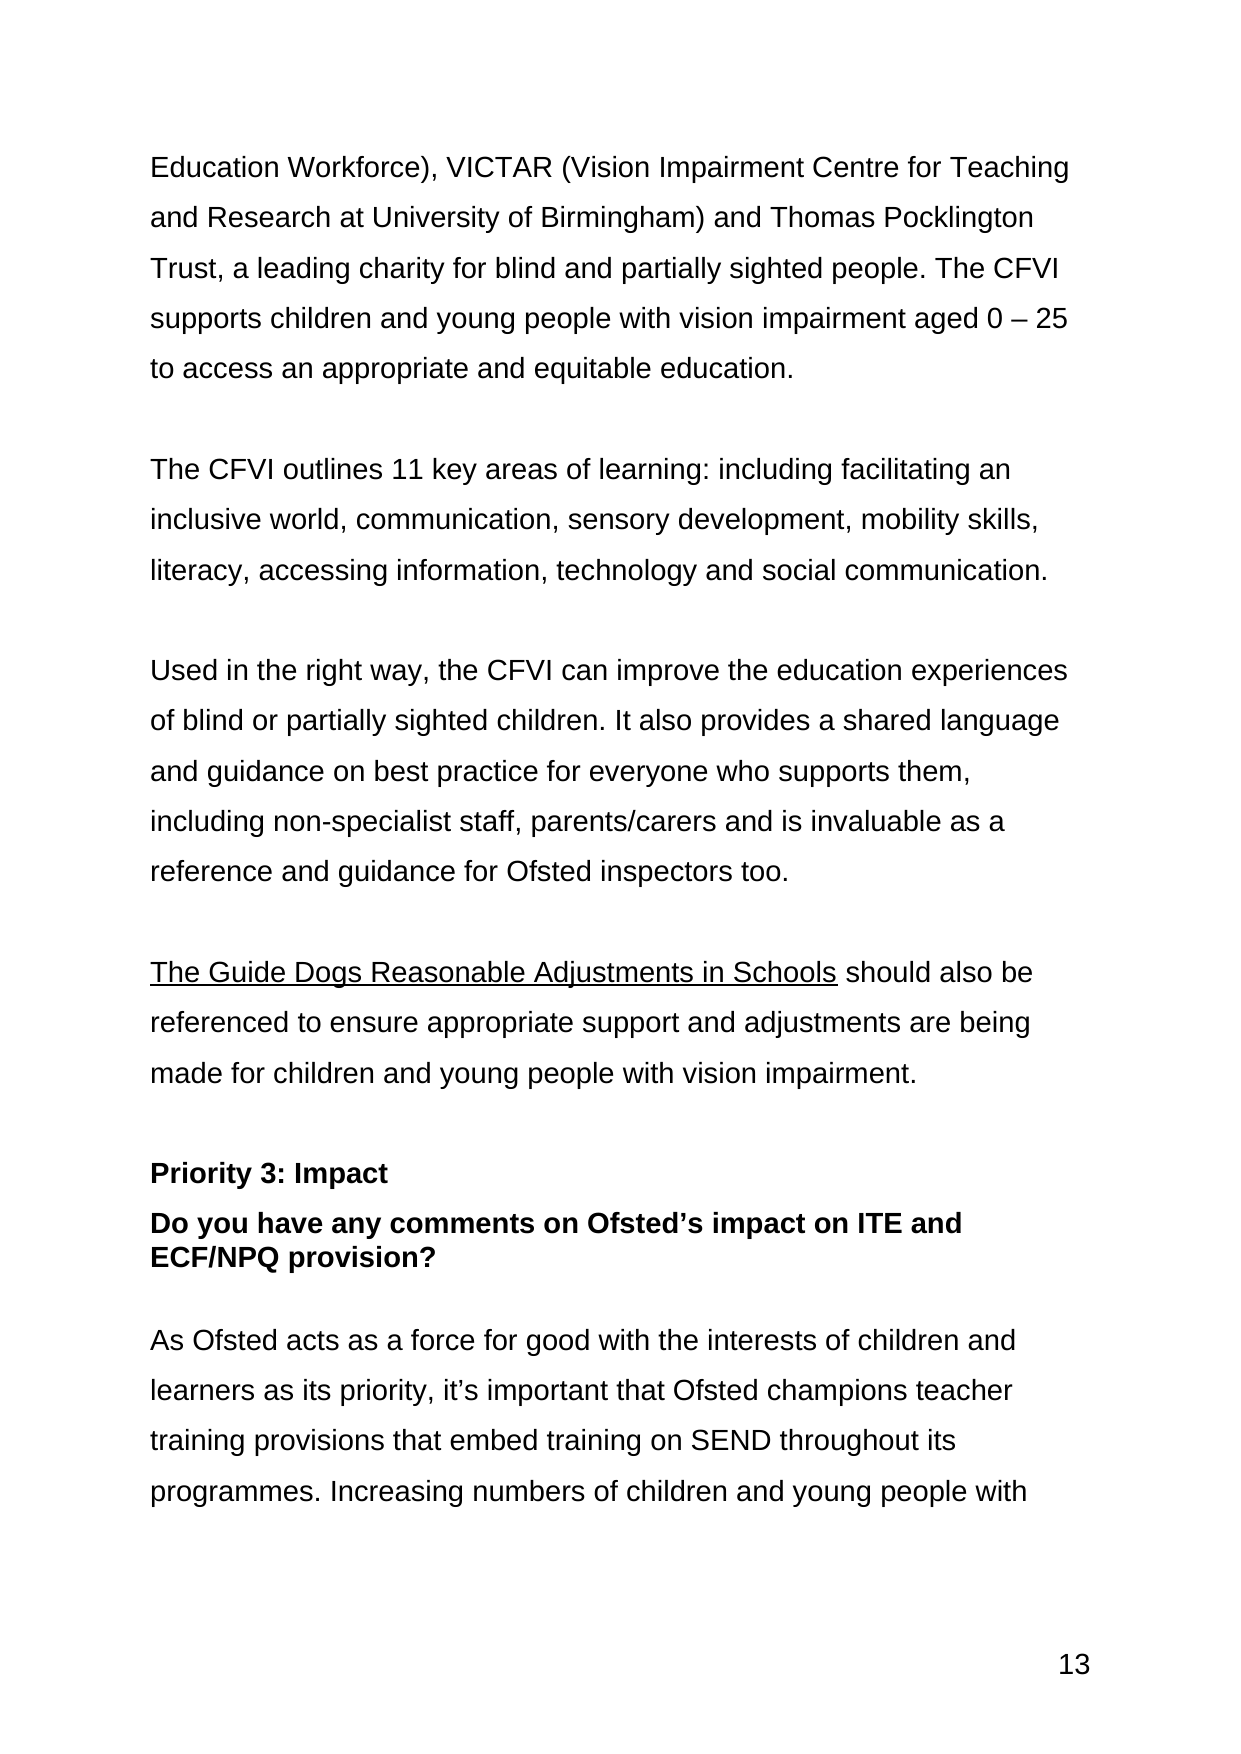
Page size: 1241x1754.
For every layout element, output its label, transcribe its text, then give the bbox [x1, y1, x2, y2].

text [150, 150, 1090, 385]
subtitle Priority 3: Impact [150, 1156, 1090, 1190]
text The CFVI outlines 11 key areas of learning: including facilitating an inclusive world, communication, sensory development, mobility skills, literacy, accessing information, technology and social communication. [150, 452, 1090, 586]
text Used in the right way, the CFVI can improve the education experiences of blind or partially sighted children. It also provides a shared language and guidance on best practice for everyone who supports them, including non-specialist staff, parents/carers and is invaluable as a reference and guidance for Ofsted inspectors too. [150, 653, 1090, 888]
text Do you have any comments on Ofsted’s impact on ITE and ECF/NPQ provision? [150, 1207, 1090, 1274]
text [150, 1323, 1090, 1507]
text The Guide Dogs Reasonable Adjustments in Schools should also be referenced to ensure appropriate support and adjustments are being made for children and young people with vision impairment. [150, 955, 1090, 1089]
